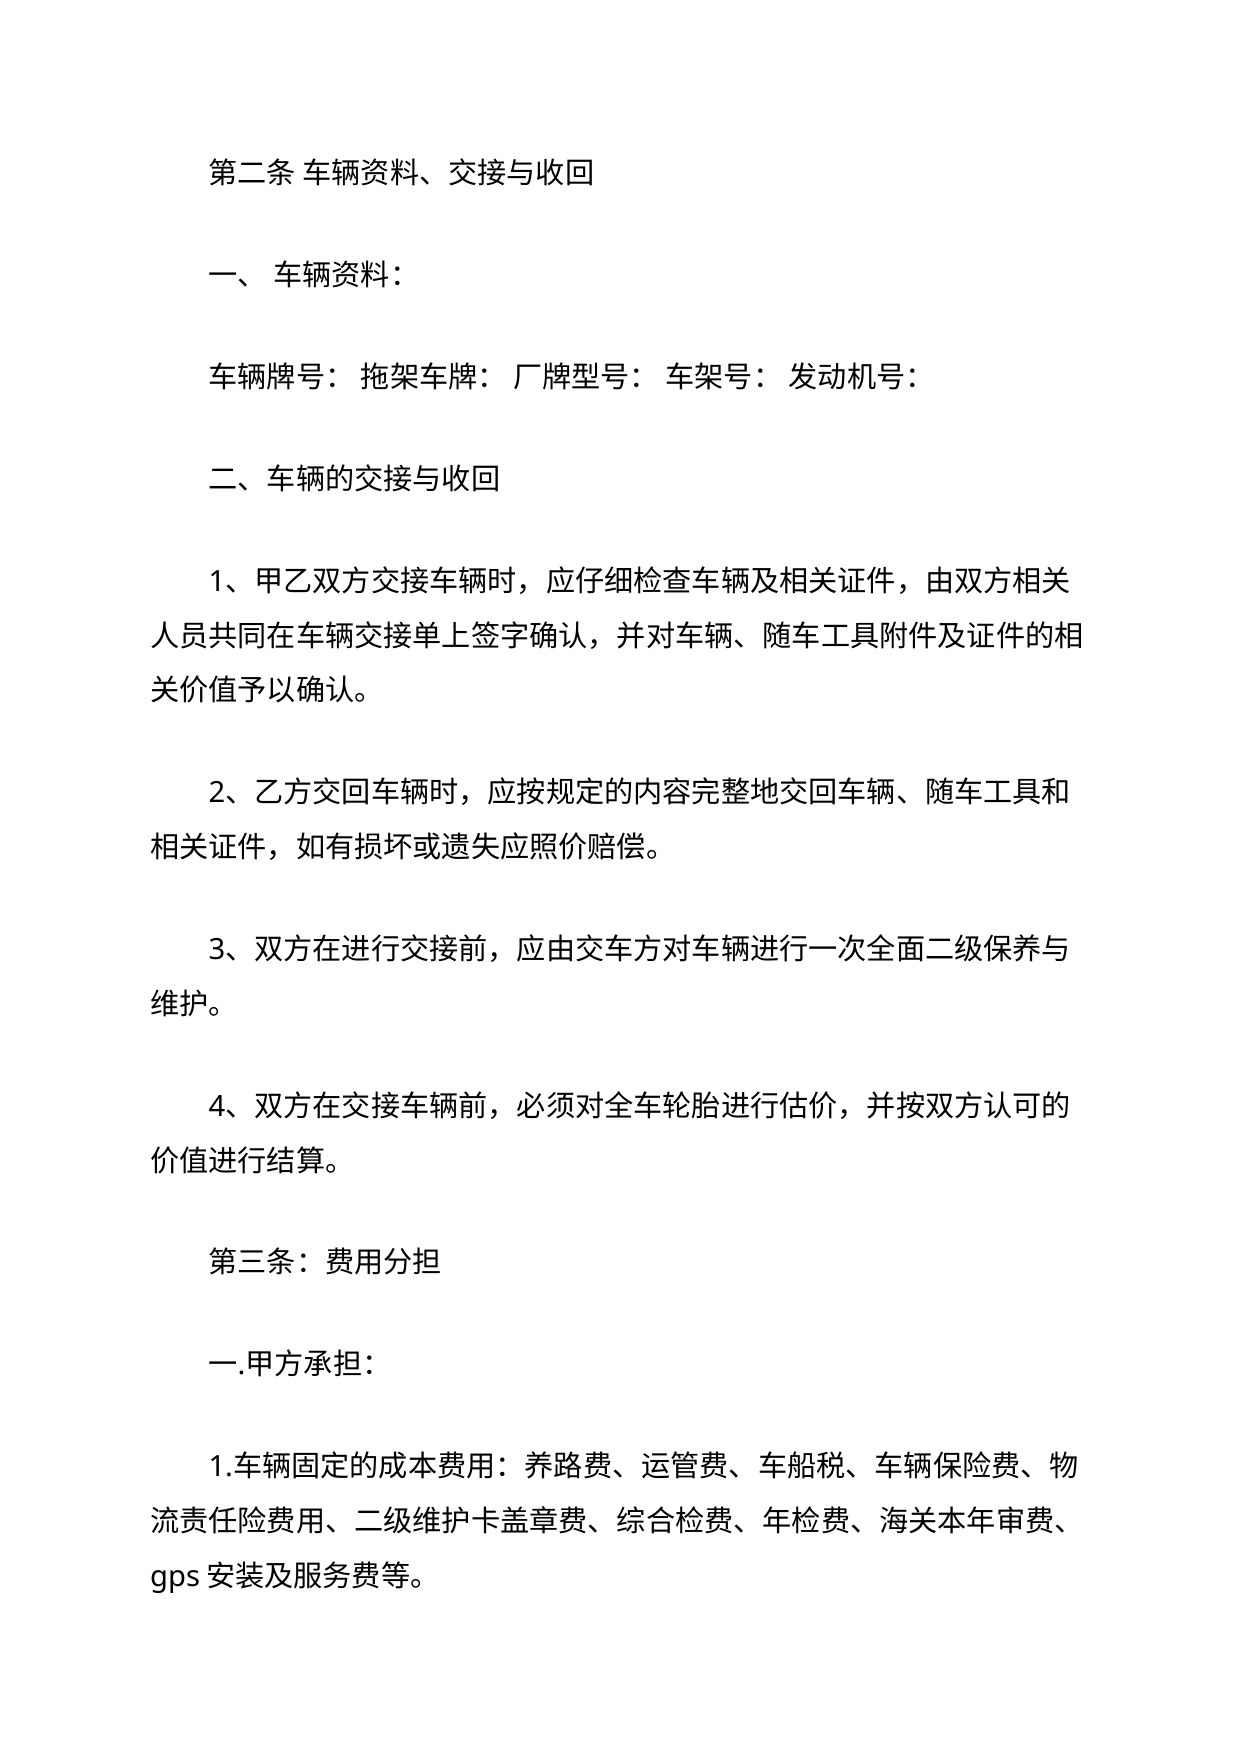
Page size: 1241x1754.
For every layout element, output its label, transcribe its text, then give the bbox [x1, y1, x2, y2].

text 4、双方在交接车辆前，必须对全车轮胎进行估价，并按双方认可的价值进行结算。 [150, 1082, 1090, 1179]
text 1、甲乙双方交接车辆时，应仔细检查车辆及相关证件，由双方相关人员共同在车辆交接单上签字确认，并对车辆、随车工具附件及证件的相关价值予以确认。 [150, 557, 1090, 709]
text 3、双方在进行交接前，应由交车方对车辆进行一次全面二级保养与维护。 [150, 926, 1090, 1023]
text 1.车辆固定的成本费用：养路费、运管费、车船税、车辆保险费、物流责任险费用、二级维护卡盖章费、综合检费、年检费、海关本年审费、gps安装及服务费等。 [150, 1443, 1090, 1595]
text 车辆牌号： 拖架车牌： 厂牌型号： 车架号： 发动机号： [150, 353, 1090, 396]
text 2、乙方交回车辆时，应按规定的内容完整地交回车辆、随车工具和相关证件，如有损坏或遗失应照价赔偿。 [150, 769, 1090, 866]
text 一.甲方承担： [150, 1341, 1090, 1383]
text 一、 车辆资料： [150, 252, 1090, 294]
text 第三条：费用分担 [150, 1239, 1090, 1281]
text 二、车辆的交接与收回 [150, 455, 1090, 498]
text 第二条 车辆资料、交接与收回 [150, 150, 1090, 192]
